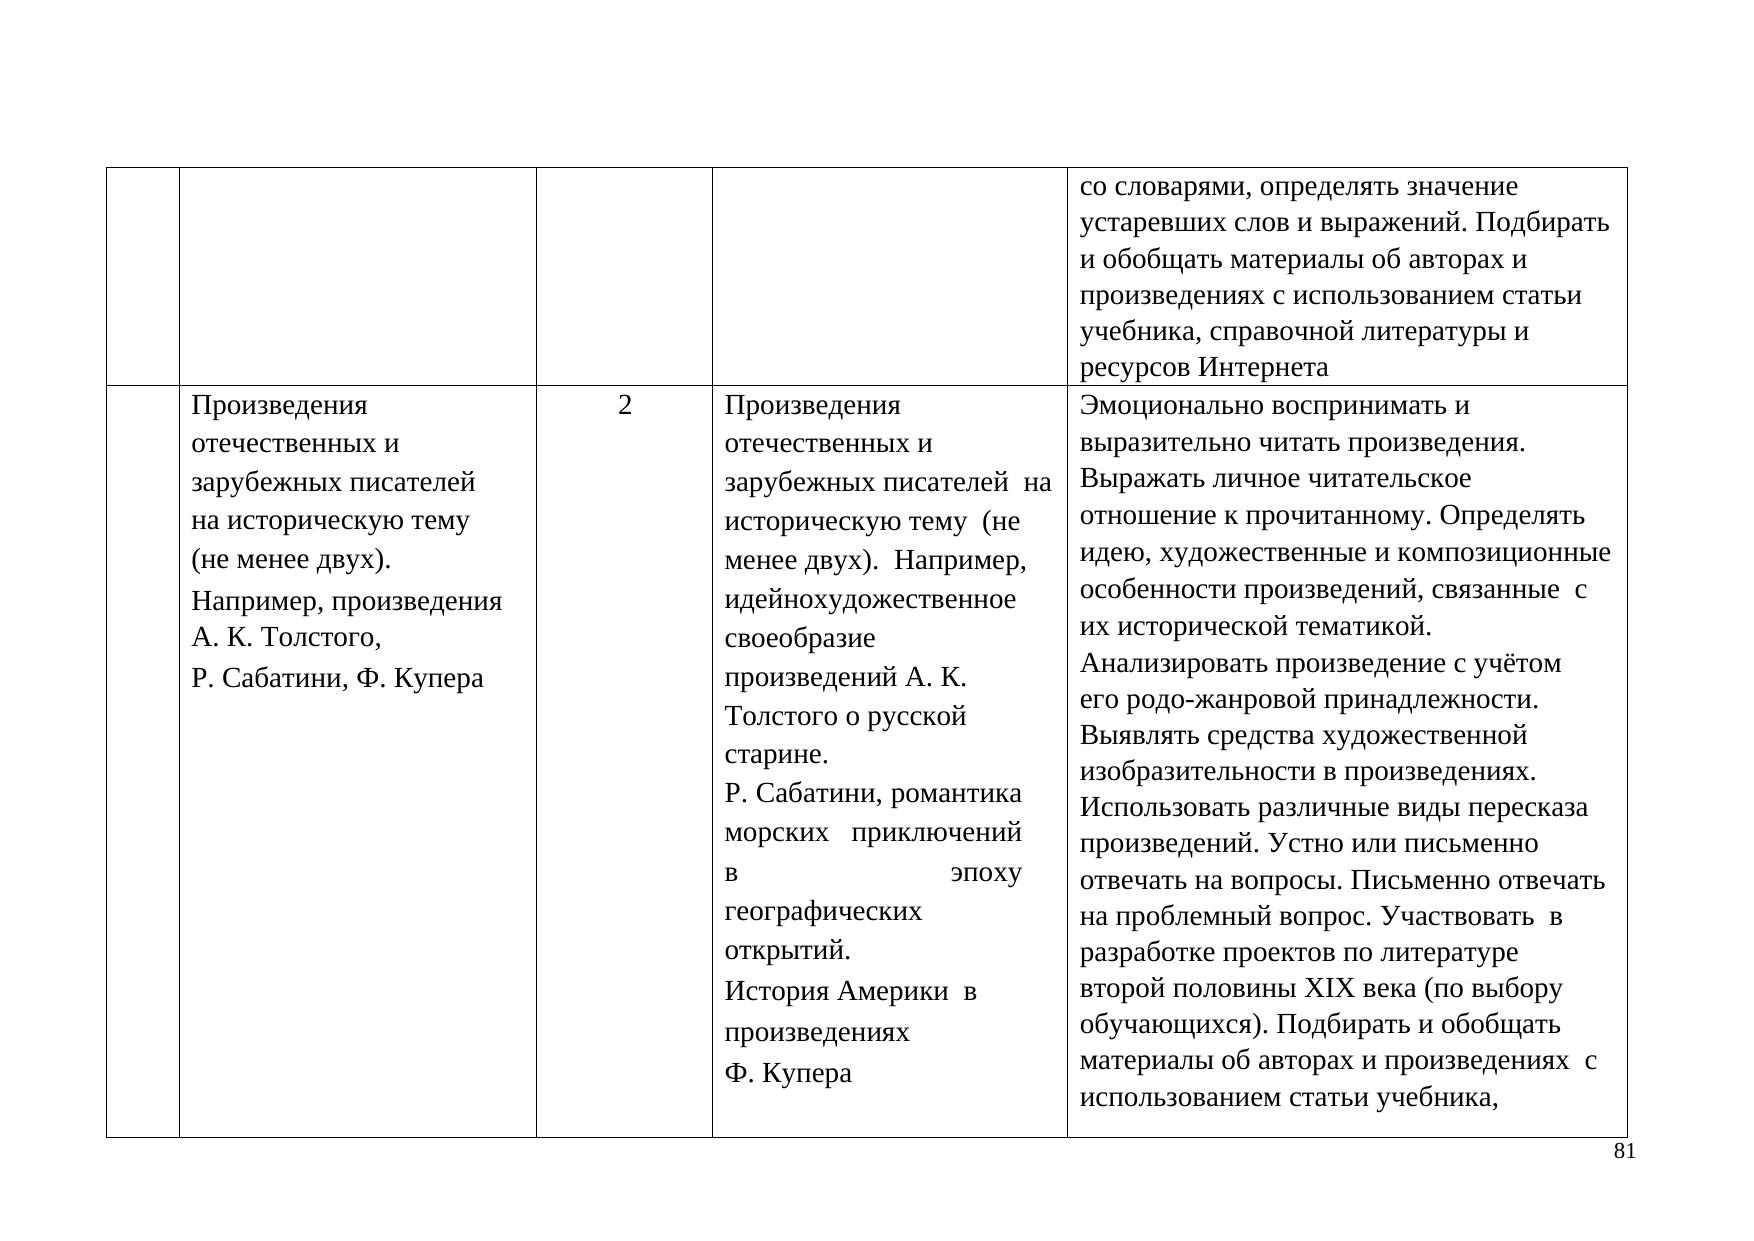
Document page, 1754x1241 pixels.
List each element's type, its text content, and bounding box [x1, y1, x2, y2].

table_header [713, 168, 1067, 385]
table_header [107, 168, 179, 385]
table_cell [180, 386, 536, 1137]
table_cell [107, 386, 179, 1137]
table_cell 2 [537, 386, 712, 1137]
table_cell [1068, 386, 1627, 1137]
table_header со словарями, определять значение устаревших слов и выражений. Подбирать и обобщать материалы об авторах и произведениях с использованием статьи учебника, справочной литературы и ресурсов Интернета [1068, 168, 1627, 385]
table_header [180, 168, 536, 385]
table_header [537, 168, 712, 385]
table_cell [713, 386, 1067, 1137]
